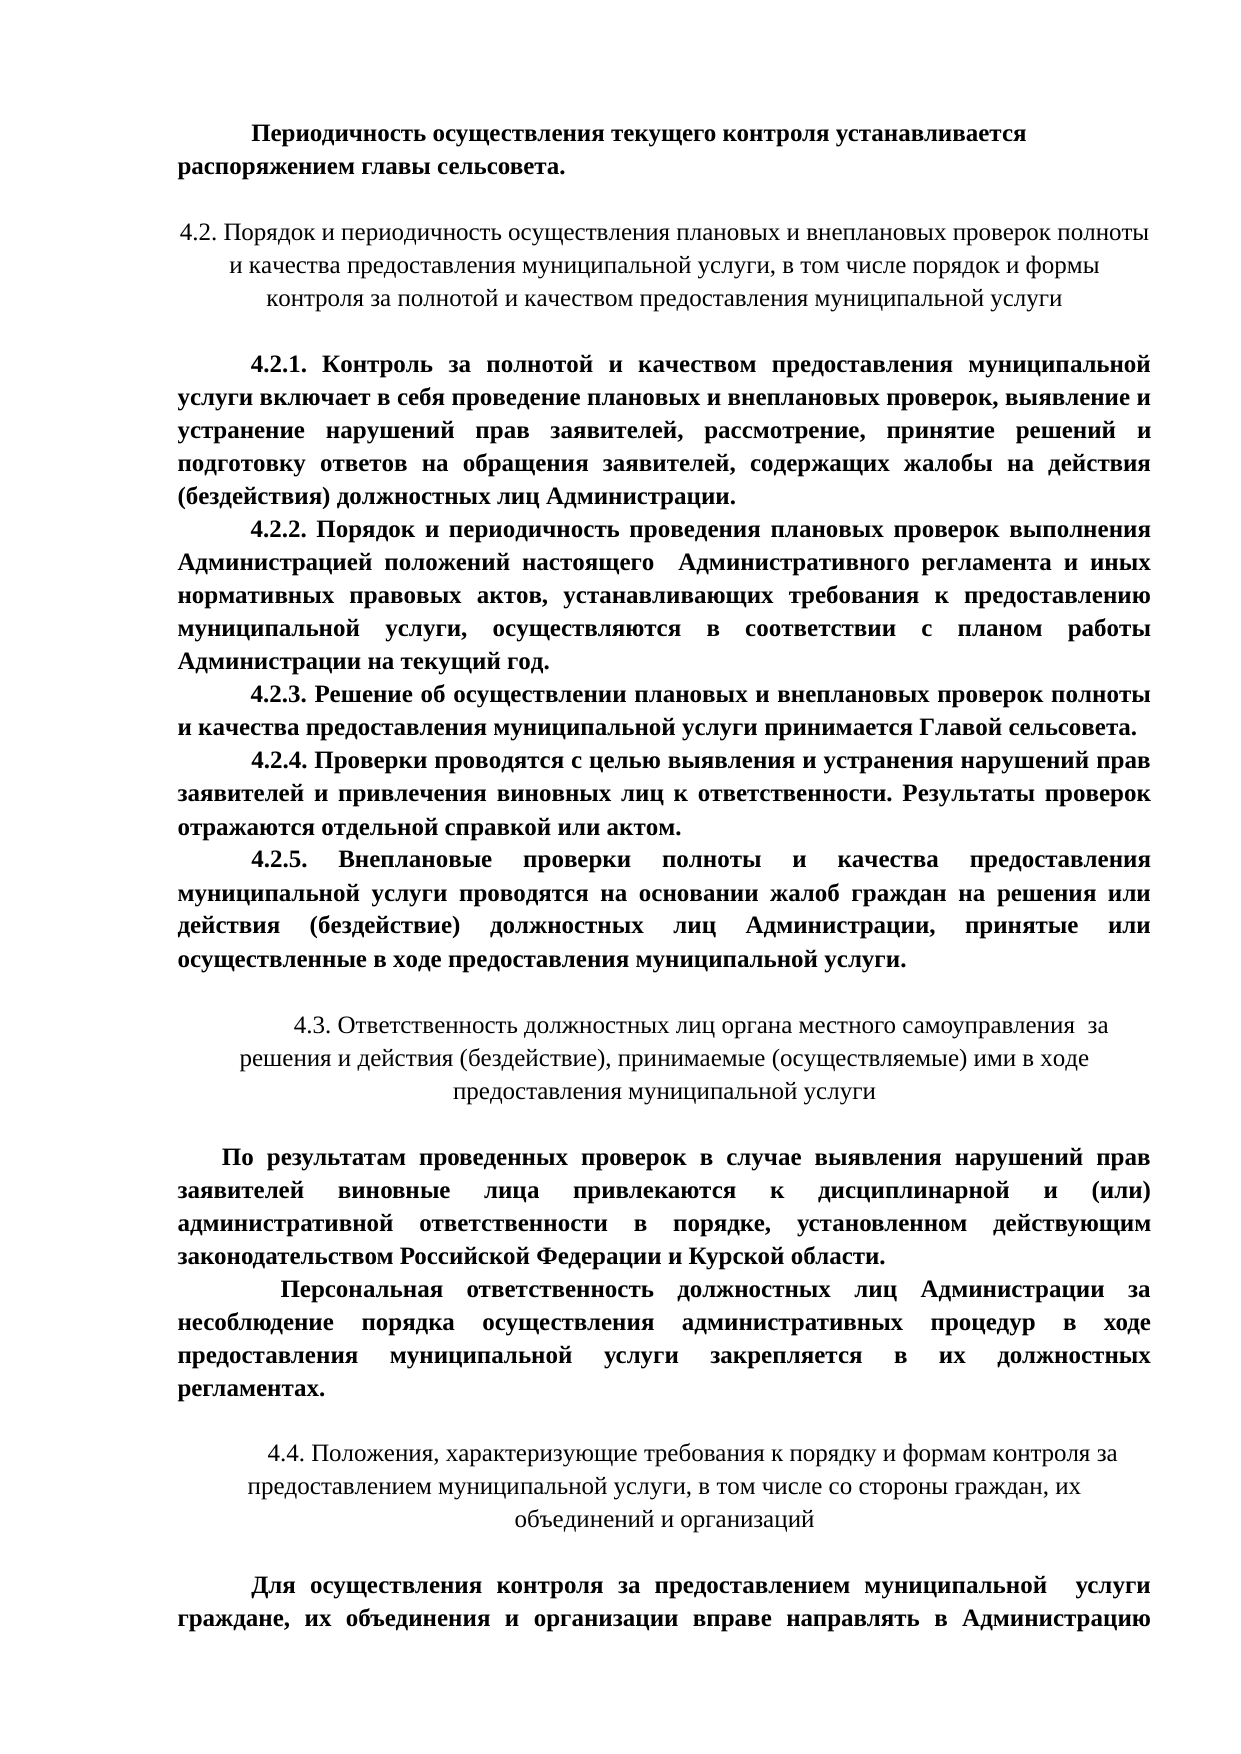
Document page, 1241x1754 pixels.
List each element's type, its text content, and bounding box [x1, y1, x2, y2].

text По результатам проведенных проверок в случае выявления нарушений прав заявителей виновные лица привлекаются к дисциплинарной и (или) административной ответственности в порядке, установленном действующим законодательством Российской Федерации и Курской области. [177, 1142, 1152, 1269]
text 4.2.2. Порядок и периодичность проведения плановых проверок выполнения Администрацией положений настоящего Административного регламента и иных нормативных правовых актов, устанавливающих требования к предоставлению муниципальной услуги, осуществляются в соответствии с планом работы Администрации на текущий год. [177, 514, 1152, 675]
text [177, 1570, 1152, 1632]
text 4.3. Ответственность должностных лиц органа местного самоуправления за решения и действия (бездействие), принимаемые (осуществляемые) ими в ходе предоставления муниципальной услуги [177, 1010, 1152, 1104]
text 4.2.4. Проверки проводятся с целью выявления и устранения нарушений прав заявителей и привлечения виновных лиц к ответственности. Результаты проверок отражаются отдельной справкой или актом. [177, 746, 1152, 840]
text Периодичность осуществления текущего контроля устанавливается распоряжением главы сельсовета. [177, 118, 1152, 180]
text 4.2.5. Внеплановые проверки полноты и качества предоставления муниципальной услуги проводятся на основании жалоб граждан на решения или действия (бездействие) должностных лиц Администрации, принятые или осуществленные в ходе предоставления муниципальной услуги. [177, 844, 1152, 972]
text 4.2. Порядок и периодичность осуществления плановых и внеплановых проверок полноты и качества предоставления муниципальной услуги, в том числе порядок и формы контроля за полнотой и качеством предоставления муниципальной услуги [177, 217, 1152, 312]
text Персональная ответственность должностных лиц Администрации за несоблюдение порядка осуществления административных процедур в ходе предоставления муниципальной услуги закрепляется в их должностных регламентах. [177, 1274, 1152, 1402]
text 4.2.3. Решение об осуществлении плановых и внеплановых проверок полноты и качества предоставления муниципальной услуги принимается Главой сельсовета. [177, 679, 1152, 741]
text 4.2.1. Контроль за полнотой и качеством предоставления муниципальной услуги включает в себя проведение плановых и внеплановых проверок, выявление и устранение нарушений прав заявителей, рассмотрение, принятие решений и подготовку ответов на обращения заявителей, содержащих жалобы на действия (бездействия) должностных лиц Администрации. [177, 349, 1152, 510]
text 4.4. Положения, характеризующие требования к порядку и формам контроля за предоставлением муниципальной услуги, в том числе со стороны граждан, их объединений и организаций [177, 1438, 1152, 1533]
